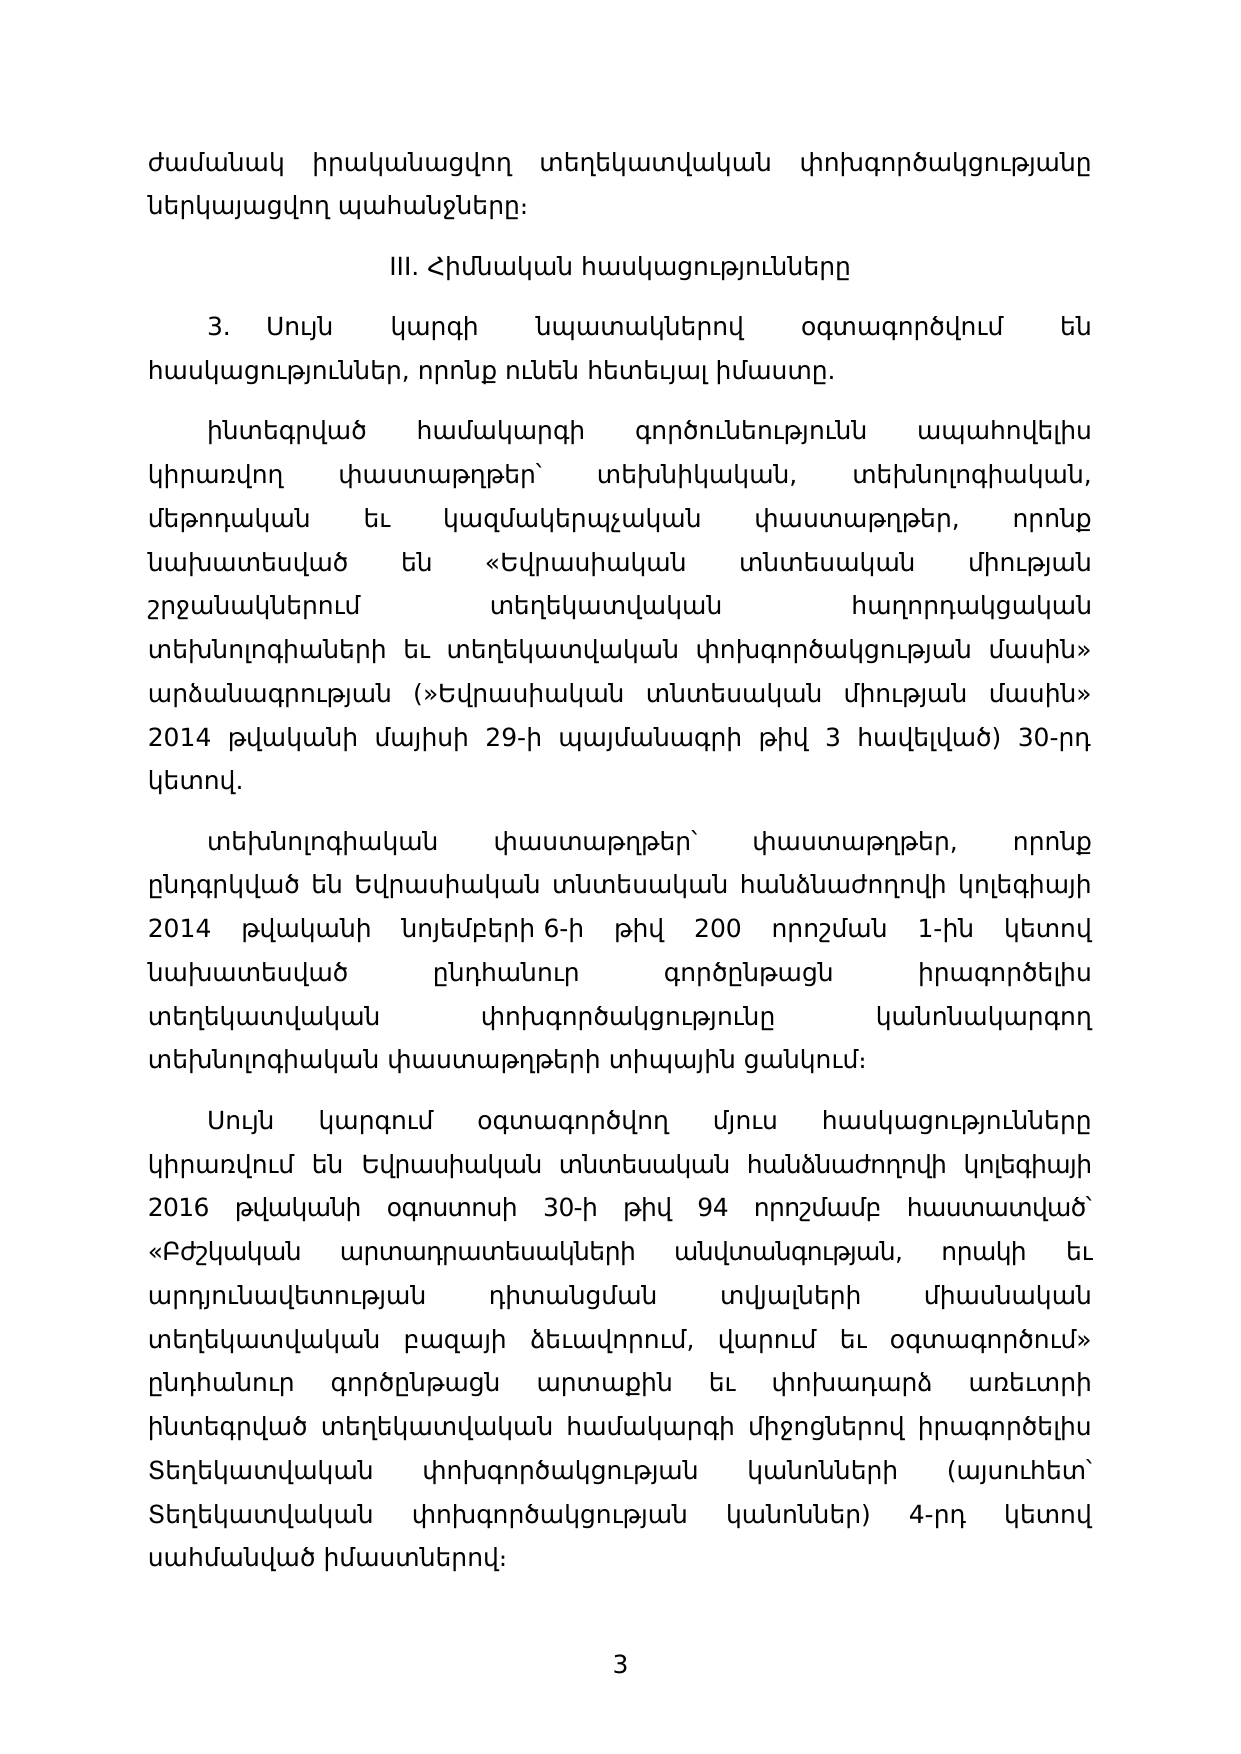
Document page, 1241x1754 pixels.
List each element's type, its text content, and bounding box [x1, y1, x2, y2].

text Սույն կարգում օգտագործվող մյուս հասկացությունները կիրառվում են Եվրասիական տնտեսական հանձնաժողովի կոլեգիայի 2016 թվականի օգոստոսի 30-ի թիվ 94 որոշմամբ հաստատված՝ «Բժշկական արտադրատեսակների անվտանգության, որակի եւ արդյունավետության դիտանցման տվյալների միասնական տեղեկատվական բազայի ձեւավորում, վարում եւ օգտագործում» ընդհանուր գործընթացն արտաքին եւ փոխադարձ առեւտրի ինտեգրված տեղեկատվական համակարգի միջոցներով իրագործելիս Տեղեկատվական փոխգործակցության կանոնների (այսուհետ՝ Տեղեկատվական փոխգործակցության կանոններ) 4-րդ կետով սահմանված իմաստներով։ [148, 1106, 1092, 1573]
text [148, 148, 1092, 221]
text III. Հիմնական հասկացությունները [148, 252, 1092, 281]
text ինտեգրված համակարգի գործունեությունն ապահովելիս կիրառվող փաստաթղթեր՝ տեխնիկական, տեխնոլոգիական, մեթոդական եւ կազմակերպչական փաստաթղթեր, որոնք նախատեսված են «Եվրասիական տնտեսական միության շրջանակներում տեղեկատվական հաղորդակցական տեխնոլոգիաների եւ տեղեկատվական փոխգործակցության մասին» արձանագրության (»Եվրասիական տնտեսական միության մասին» 2014 թվականի մայիսի 29-ի պայմանագրի թիվ 3 հավելված) 30-րդ կետով. [148, 416, 1092, 796]
text 3. Սույն կարգի նպատակներով օգտագործվում են հասկացություններ, որոնք ունեն հետեւյալ իմաստը. [148, 312, 1092, 385]
text տեխնոլոգիական փաստաթղթեր՝ փաստաթղթեր, որոնք ընդգրկված են Եվրասիական տնտեսական հանձնաժողովի կոլեգիայի 2014 թվականի նոյեմբերի 6-ի թիվ 200 որոշման 1-ին կետով նախատեսված ընդհանուր գործընթացն իրագործելիս տեղեկատվական փոխգործակցությունը կանոնակարգող տեխնոլոգիական փաստաթղթերի տիպային ցանկում։ [148, 827, 1092, 1075]
